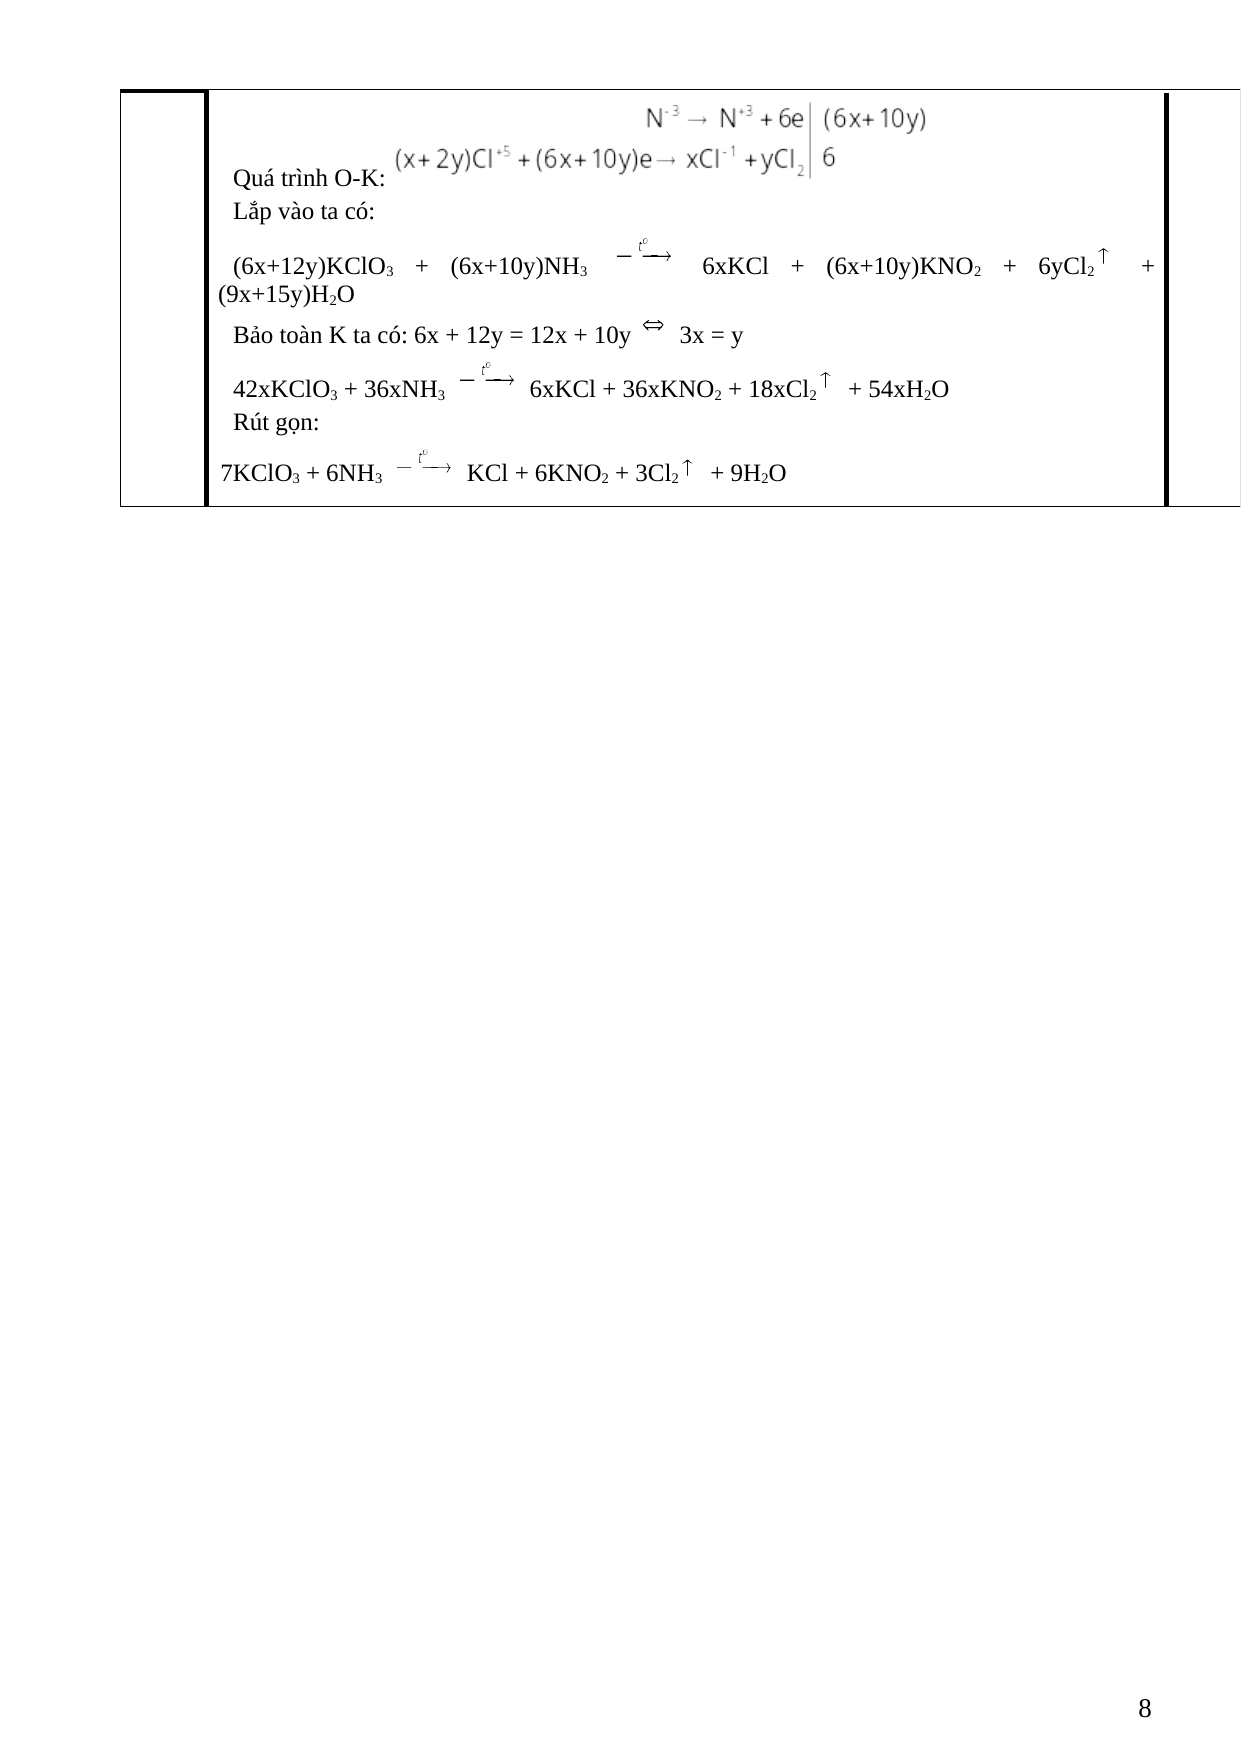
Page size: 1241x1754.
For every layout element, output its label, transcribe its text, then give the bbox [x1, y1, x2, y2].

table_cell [209, 90, 1167, 506]
table_cell 0,25 [1167, 90, 1240, 506]
table_cell [121, 93, 204, 506]
